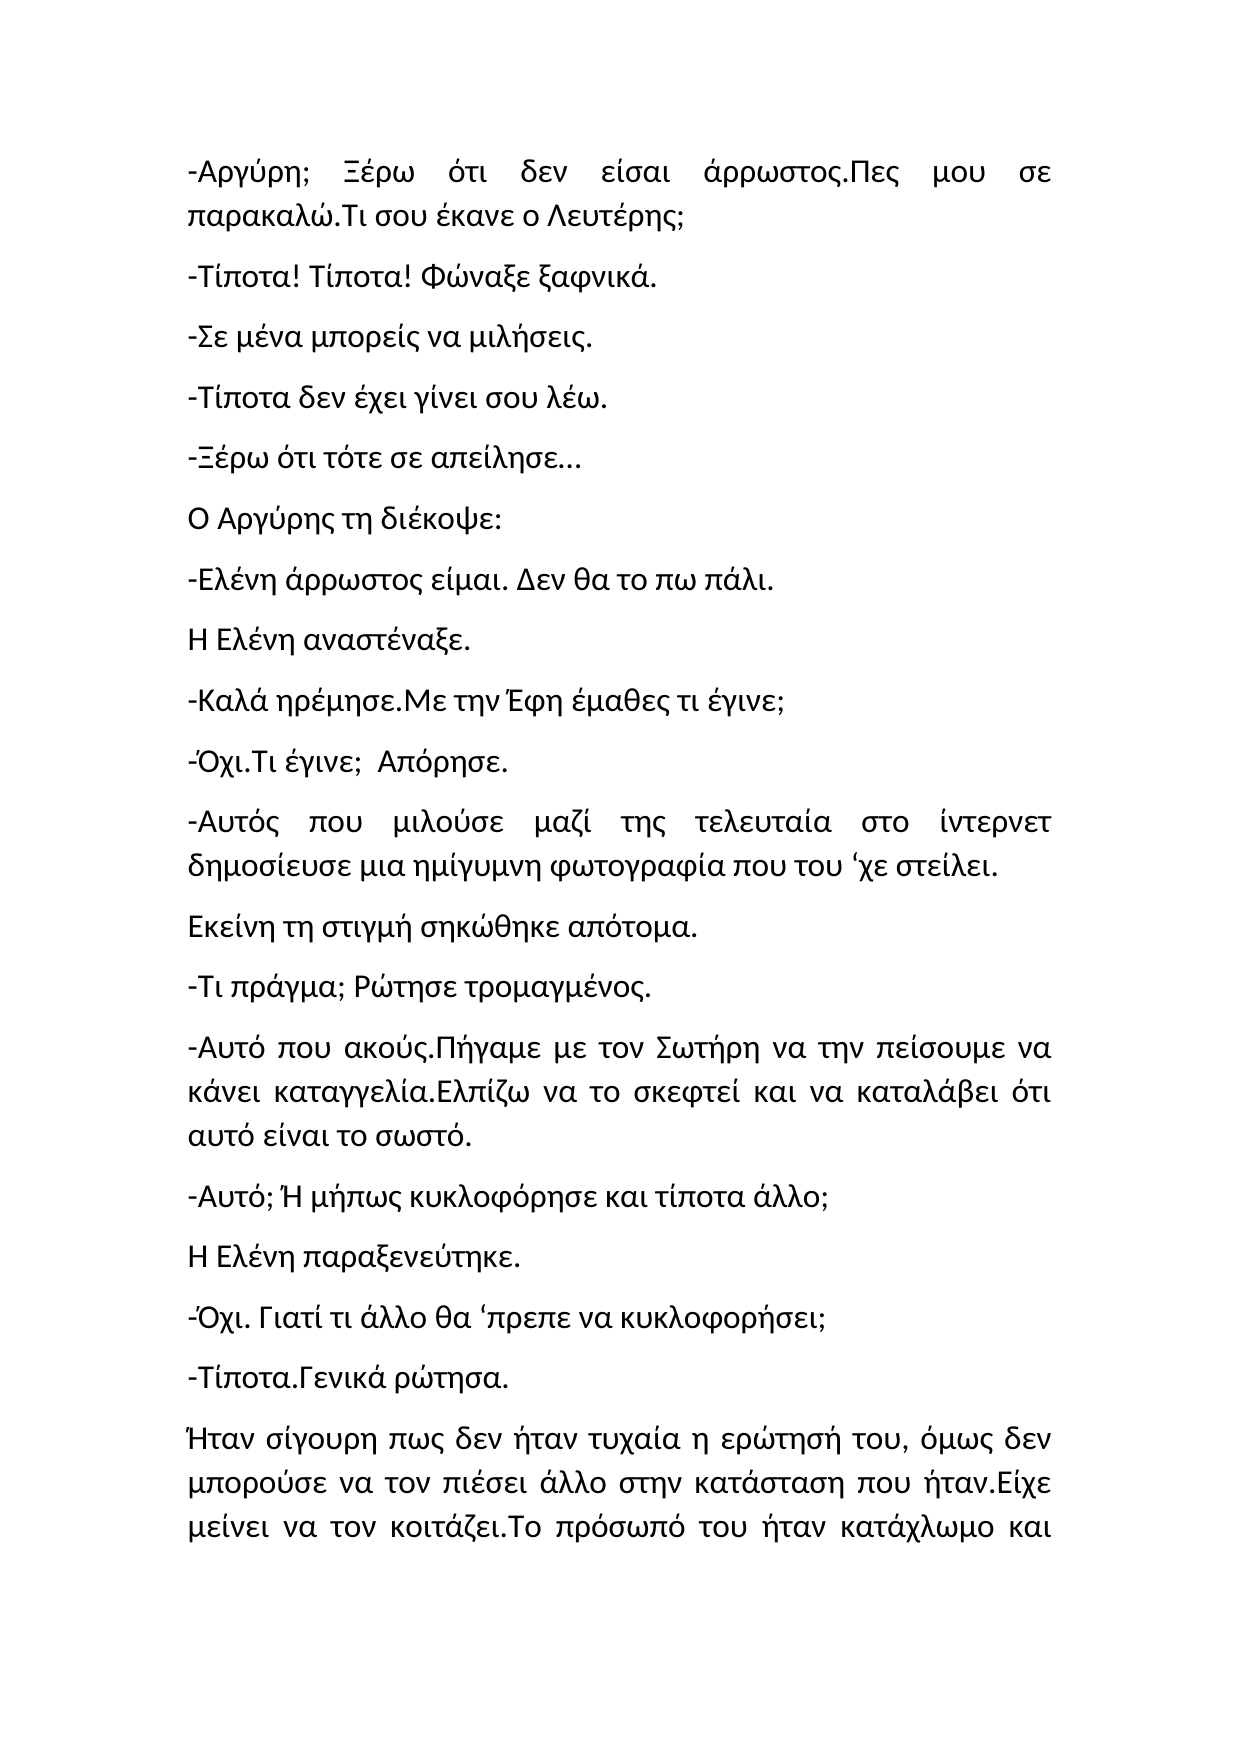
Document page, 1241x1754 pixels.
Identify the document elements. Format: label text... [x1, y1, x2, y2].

text Η Ελένη αναστέναξε. [187, 618, 1053, 659]
text -Τίποτα! Τίποτα! Φώναξε ξαφνικά. [187, 254, 1053, 295]
text -Ελένη άρρωστος είμαι. Δεν θα το πω πάλι. [187, 558, 1053, 598]
text -Αργύρη; Ξέρω ότι δεν είσαι άρρωστος.Πες μου σε παρακαλώ.Τι σου έκανε ο Λευτέρης; [187, 150, 1053, 235]
text -Ξέρω ότι τότε σε απείλησε… [187, 436, 1053, 477]
text -Αυτό που ακούς.Πήγαμε με τον Σωτήρη να την πείσουμε να κάνει καταγγελία.Ελπίζω να το σκεφτεί και να καταλάβει ότι αυτό είναι το σωστό. [187, 1026, 1053, 1155]
text -Σε μένα μπορείς να μιλήσεις. [187, 315, 1053, 356]
text -Όχι. Γιατί τι άλλο θα ‘πρεπε να κυκλοφορήσει; [187, 1296, 1053, 1337]
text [187, 1417, 1053, 1546]
text -Αυτό; Ή μήπως κυκλοφόρησε και τίποτα άλλο; [187, 1174, 1053, 1215]
text -Όχι.Τι έγινε; Απόρησε. [187, 739, 1053, 780]
text Ο Αργύρης τη διέκοψε: [187, 497, 1053, 538]
text -Αυτός που μιλούσε μαζί της τελευταία στο ίντερνετ δημοσίευσε μια ημίγυμνη φωτογραφία που του ‘χε στείλει. [187, 800, 1053, 885]
text Εκείνη τη στιγμή σηκώθηκε απότομα. [187, 905, 1053, 946]
text Η Ελένη παραξενεύτηκε. [187, 1235, 1053, 1276]
text -Τίποτα δεν έχει γίνει σου λέω. [187, 376, 1053, 417]
text -Τι πράγμα; Ρώτησε τρομαγμένος. [187, 965, 1053, 1006]
text -Καλά ηρέμησε.Με την Έφη έμαθες τι έγινε; [187, 679, 1053, 720]
text -Τίποτα.Γενικά ρώτησα. [187, 1356, 1053, 1397]
